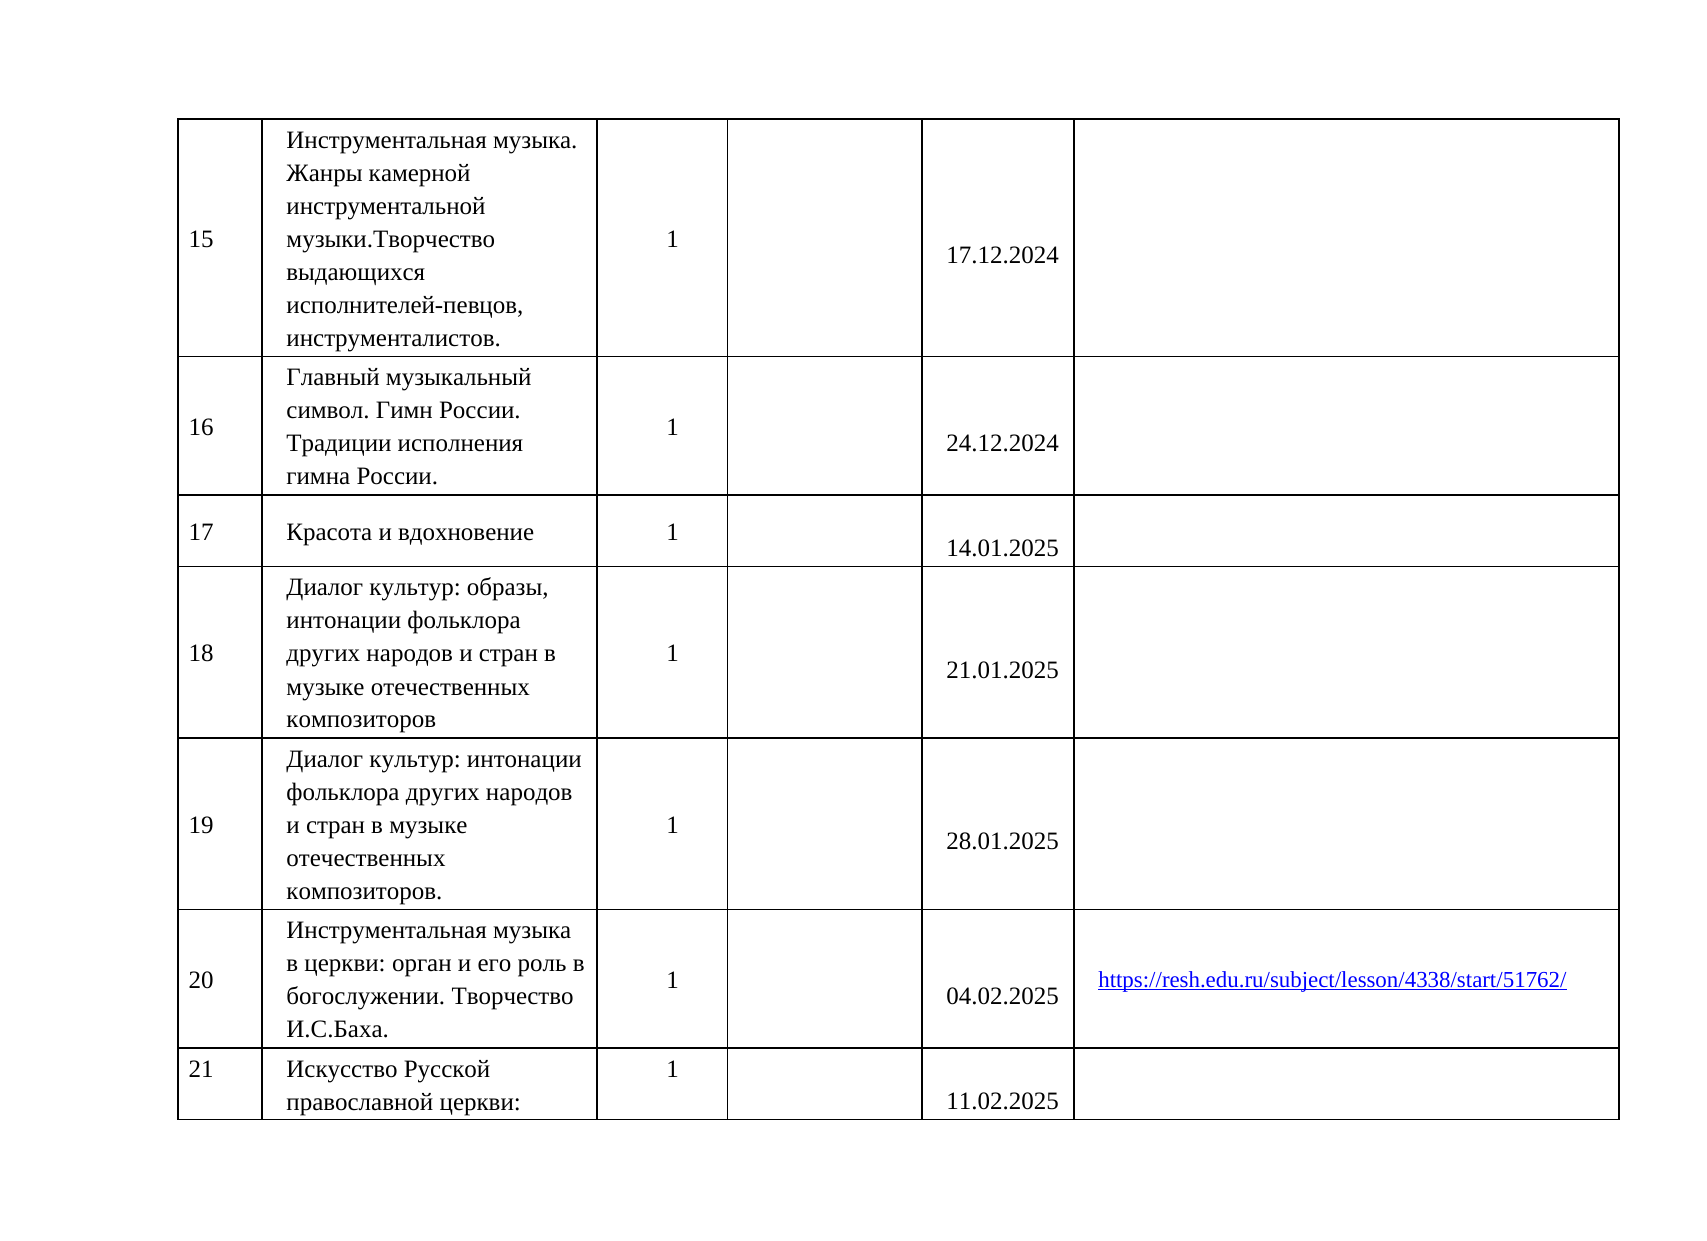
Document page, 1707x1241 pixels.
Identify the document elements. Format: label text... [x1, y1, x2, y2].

table_cell Красота и вдохновение [263, 496, 596, 566]
table_cell 15 [179, 120, 261, 356]
table_cell 1 [598, 120, 727, 356]
table_cell [1075, 739, 1618, 909]
table_cell Главный музыкальный символ. Гимн России. Традиции исполнения гимна России. [263, 357, 596, 494]
table_cell Диалог культур: образы, интонации фольклора других народов и стран в музыке отечественных композиторов [263, 567, 596, 737]
table_cell 21.01.2025 [923, 567, 1073, 737]
table_cell 28.01.2025 [923, 739, 1073, 909]
table_cell [1075, 496, 1618, 566]
table_cell 1 [598, 739, 727, 909]
table_cell [728, 357, 921, 494]
table_cell [1075, 567, 1618, 737]
table_cell 1 [598, 910, 727, 1047]
table_cell 18 [179, 567, 261, 737]
table_cell [728, 910, 921, 1047]
table_cell [728, 739, 921, 909]
table_cell [728, 567, 921, 737]
table_cell 1 [598, 496, 727, 566]
table_cell 14.01.2025 [923, 496, 1073, 566]
table_cell Инструментальная музыка. Жанры камерной инструментальной музыки.Творчество выдающихся исполнителей-певцов, инструменталистов. [263, 120, 596, 356]
table_cell 1 [598, 357, 727, 494]
table_cell 24.12.2024 [923, 357, 1073, 494]
table_cell Инструментальная музыка в церкви: орган и его роль в богослужении. Творчество И.С.Баха. [263, 910, 596, 1047]
table_cell 1 [598, 1049, 727, 1119]
table_cell [728, 120, 921, 356]
table_cell 04.02.2025 [923, 910, 1073, 1047]
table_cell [263, 1049, 596, 1119]
table_cell 17.12.2024 [923, 120, 1073, 356]
table_cell 1 [598, 567, 727, 737]
table_cell [728, 1049, 921, 1119]
table_cell 19 [179, 739, 261, 909]
table_cell Диалог культур: интонации фольклора других народов и стран в музыке отечественных композиторов. [263, 739, 596, 909]
table_cell 21 [179, 1049, 261, 1119]
table_cell [1075, 120, 1618, 356]
table_cell [1075, 1049, 1618, 1119]
table_cell https://resh.edu.ru/subject/lesson/4338/start/51762/ [1075, 910, 1618, 1047]
table_cell [728, 496, 921, 566]
table_cell 17 [179, 496, 261, 566]
table_cell 11.02.2025 [923, 1049, 1073, 1119]
table_cell 16 [179, 357, 261, 494]
table_cell 20 [179, 910, 261, 1047]
table_cell [1075, 357, 1618, 494]
